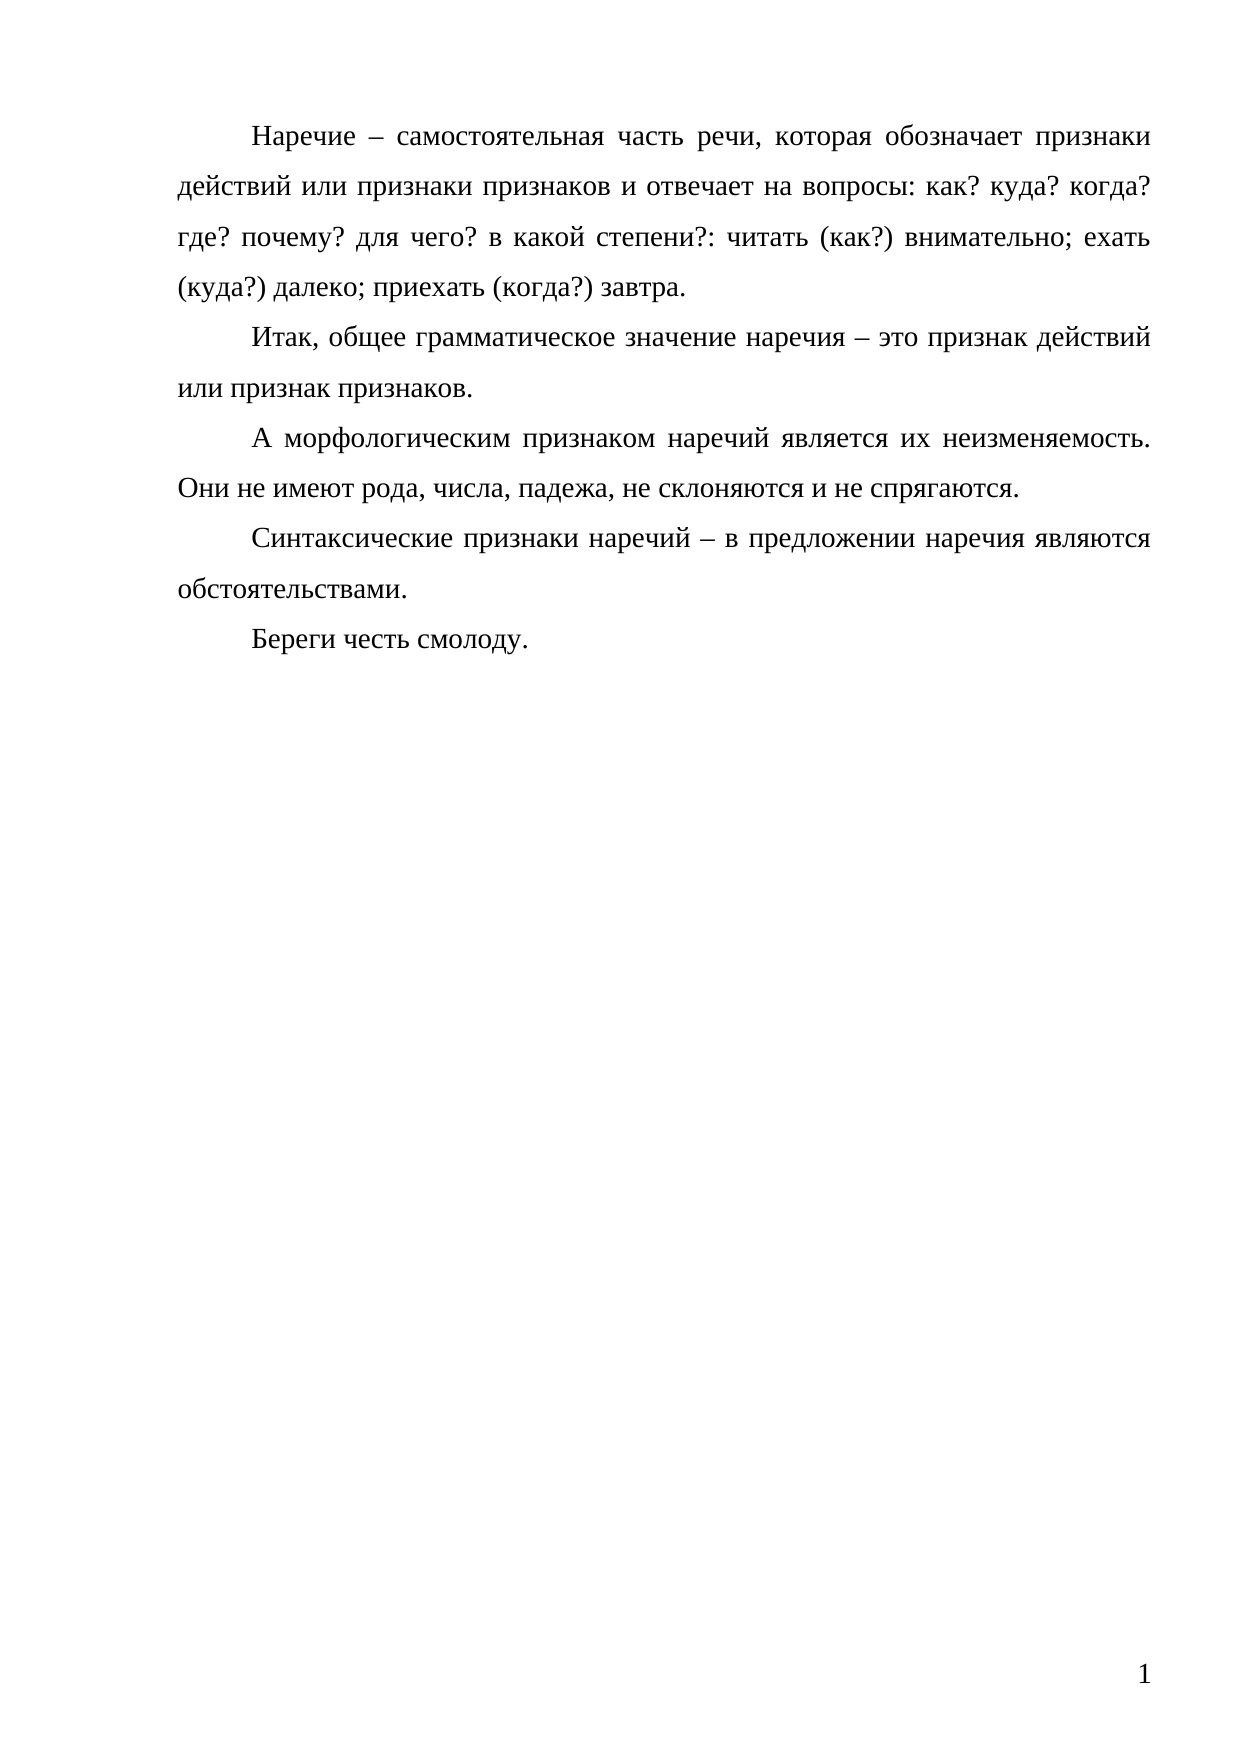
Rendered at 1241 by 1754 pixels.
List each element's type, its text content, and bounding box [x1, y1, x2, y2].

text Береги честь смолоду. [177, 621, 1152, 655]
subtitle Синтаксические признаки наречий – в предложении наречия являются обстоятельствами. [177, 521, 1152, 604]
text Итак, общее грамматическое значение наречия – это признак действий или признак признаков. [177, 319, 1152, 403]
text Наречие – самостоятельная часть речи, которая обозначает признаки действий или признаки признаков и отвечает на вопросы: как? куда? когда? где? почему? для чего? в какой степени?: читать (как?) внимательно; ехать (куда?) далеко; приехать (когда?) завтра. [177, 118, 1152, 303]
text А морфологическим признаком наречий является их неизменяемость. Они не имеют рода, числа, падежа, не склоняются и не спрягаются. [177, 420, 1152, 504]
